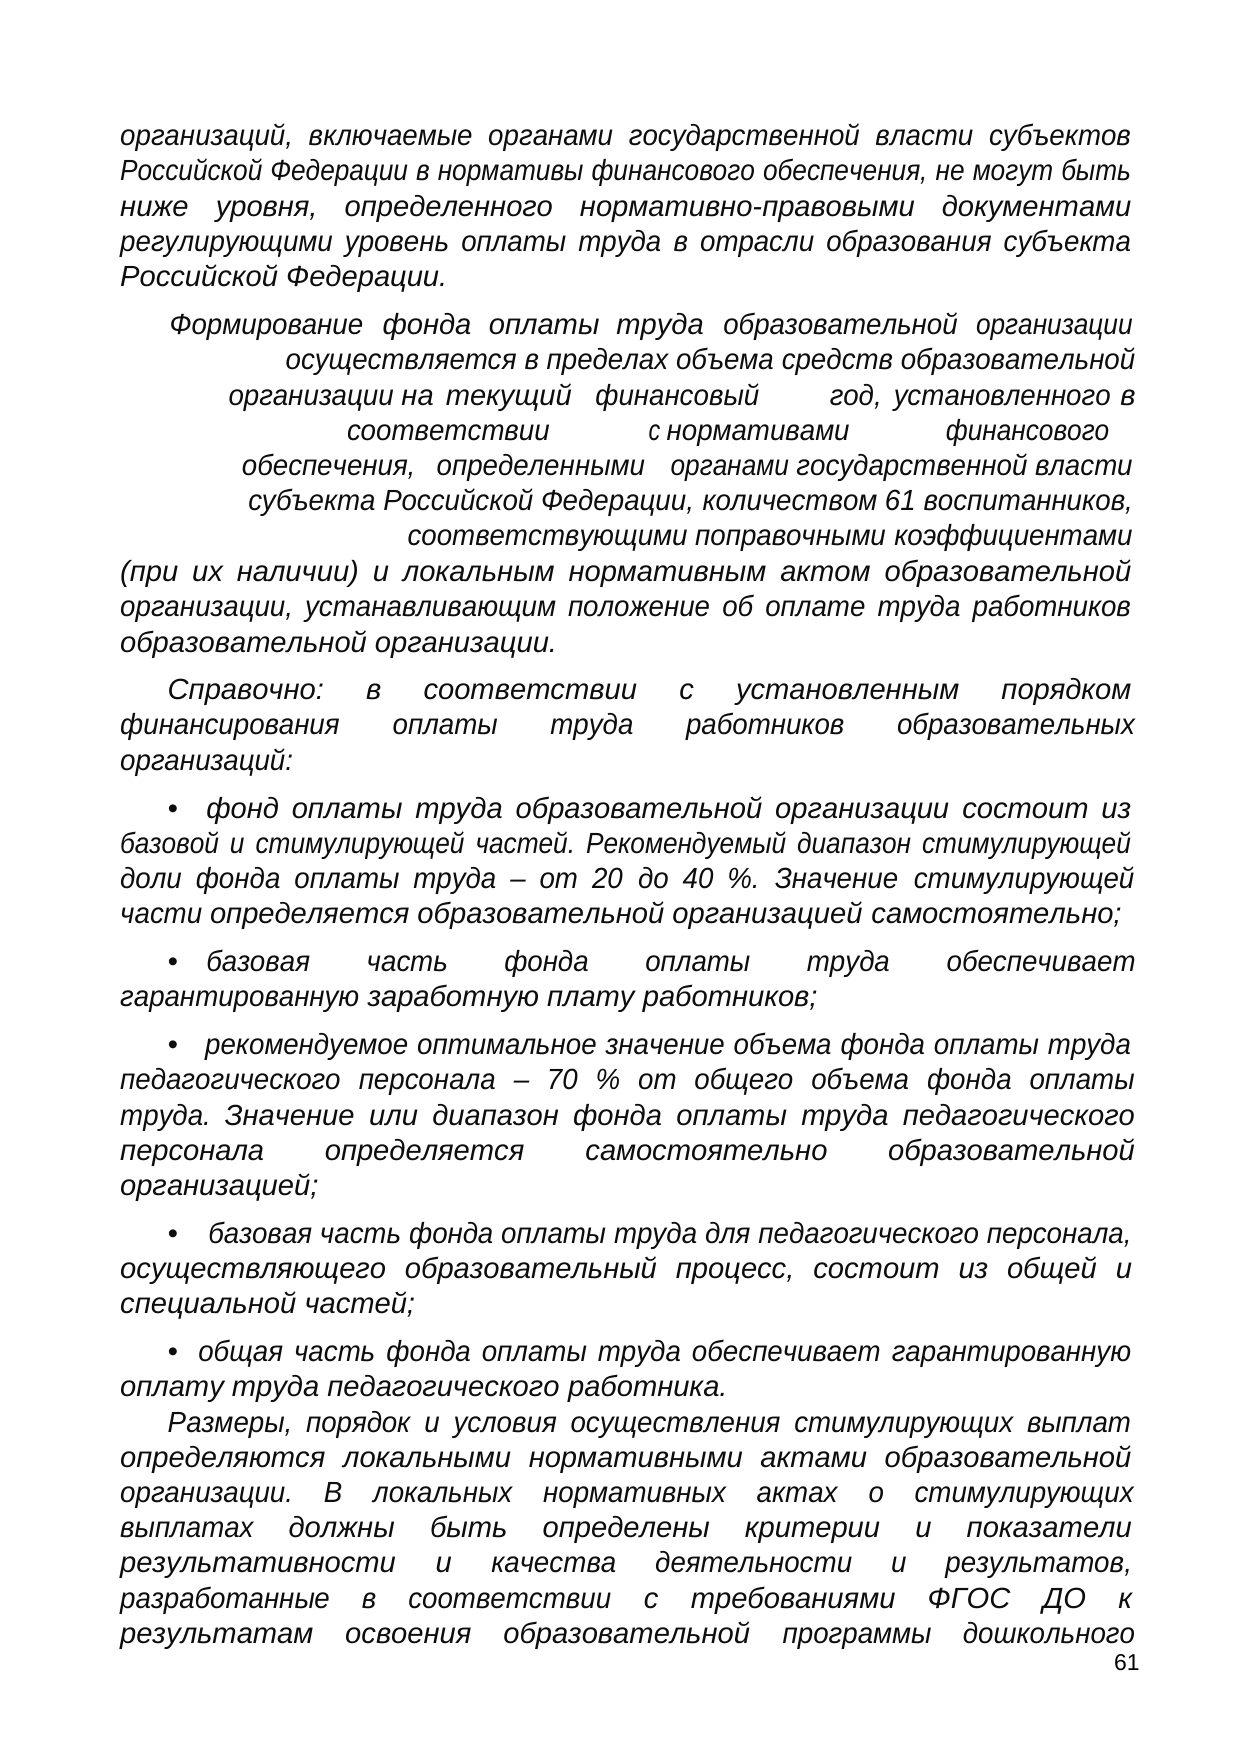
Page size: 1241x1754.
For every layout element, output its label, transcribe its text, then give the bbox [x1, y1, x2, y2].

text (при их наличии) и локальным нормативным актом образовательной организации, устанавливающим положение об оплате труда работников образовательной организации. [120, 554, 1136, 658]
list рекомендуемое оптимальное значение объема фонда оплаты труда педагогического персонала – 70 % от общего объема фонда оплаты труда. Значение или диапазон фонда оплаты труда педагогического персонала определяется самостоятельно образовательной организацией; [120, 1027, 1135, 1201]
list базовая часть фонда оплаты труда для педагогического персонала, осуществляющего образовательный процесс, состоит из общей и специальной частей; [120, 1216, 1136, 1320]
text организаций, включаемые органами государственной власти субъектов Российской Федерации в нормативы финансового обеспечения, не могут быть ниже уровня, определенного нормативно-правовыми документами регулирующими уровень оплаты труда в отрасли образования субъекта Российской Федерации. [120, 118, 1135, 293]
text Справочно: в соответствии с установленным порядком финансирования оплаты труда работников образовательных организаций: [120, 672, 1135, 776]
list базовая часть фонда оплаты труда обеспечивает гарантированную заработную плату работников; [120, 944, 1136, 1013]
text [120, 1405, 1135, 1649]
list фонд оплаты труда образовательной организации состоит из базовой и стимулирующей частей. Рекомендуемый диапазон стимулирующей доли фонда оплаты труда – от 20 до 40 %. Значение стимулирующей части определяется образовательной организацией самостоятельно; [120, 791, 1135, 930]
list общая часть фонда оплаты труда обеспечивает гарантированную оплату труда педагогического работника. [120, 1334, 1135, 1403]
text Формирование фонда оплаты труда образовательной организации осуществляется в пределах объема средств образовательной организации на текущий финансовый год, установленного в соответствии с нормативами финансового обеспечения, определенными органами государственной власти субъекта Российской Федерации, количеством 61 воспитанников, соответствующими поправочными коэффициентами [120, 307, 1135, 552]
